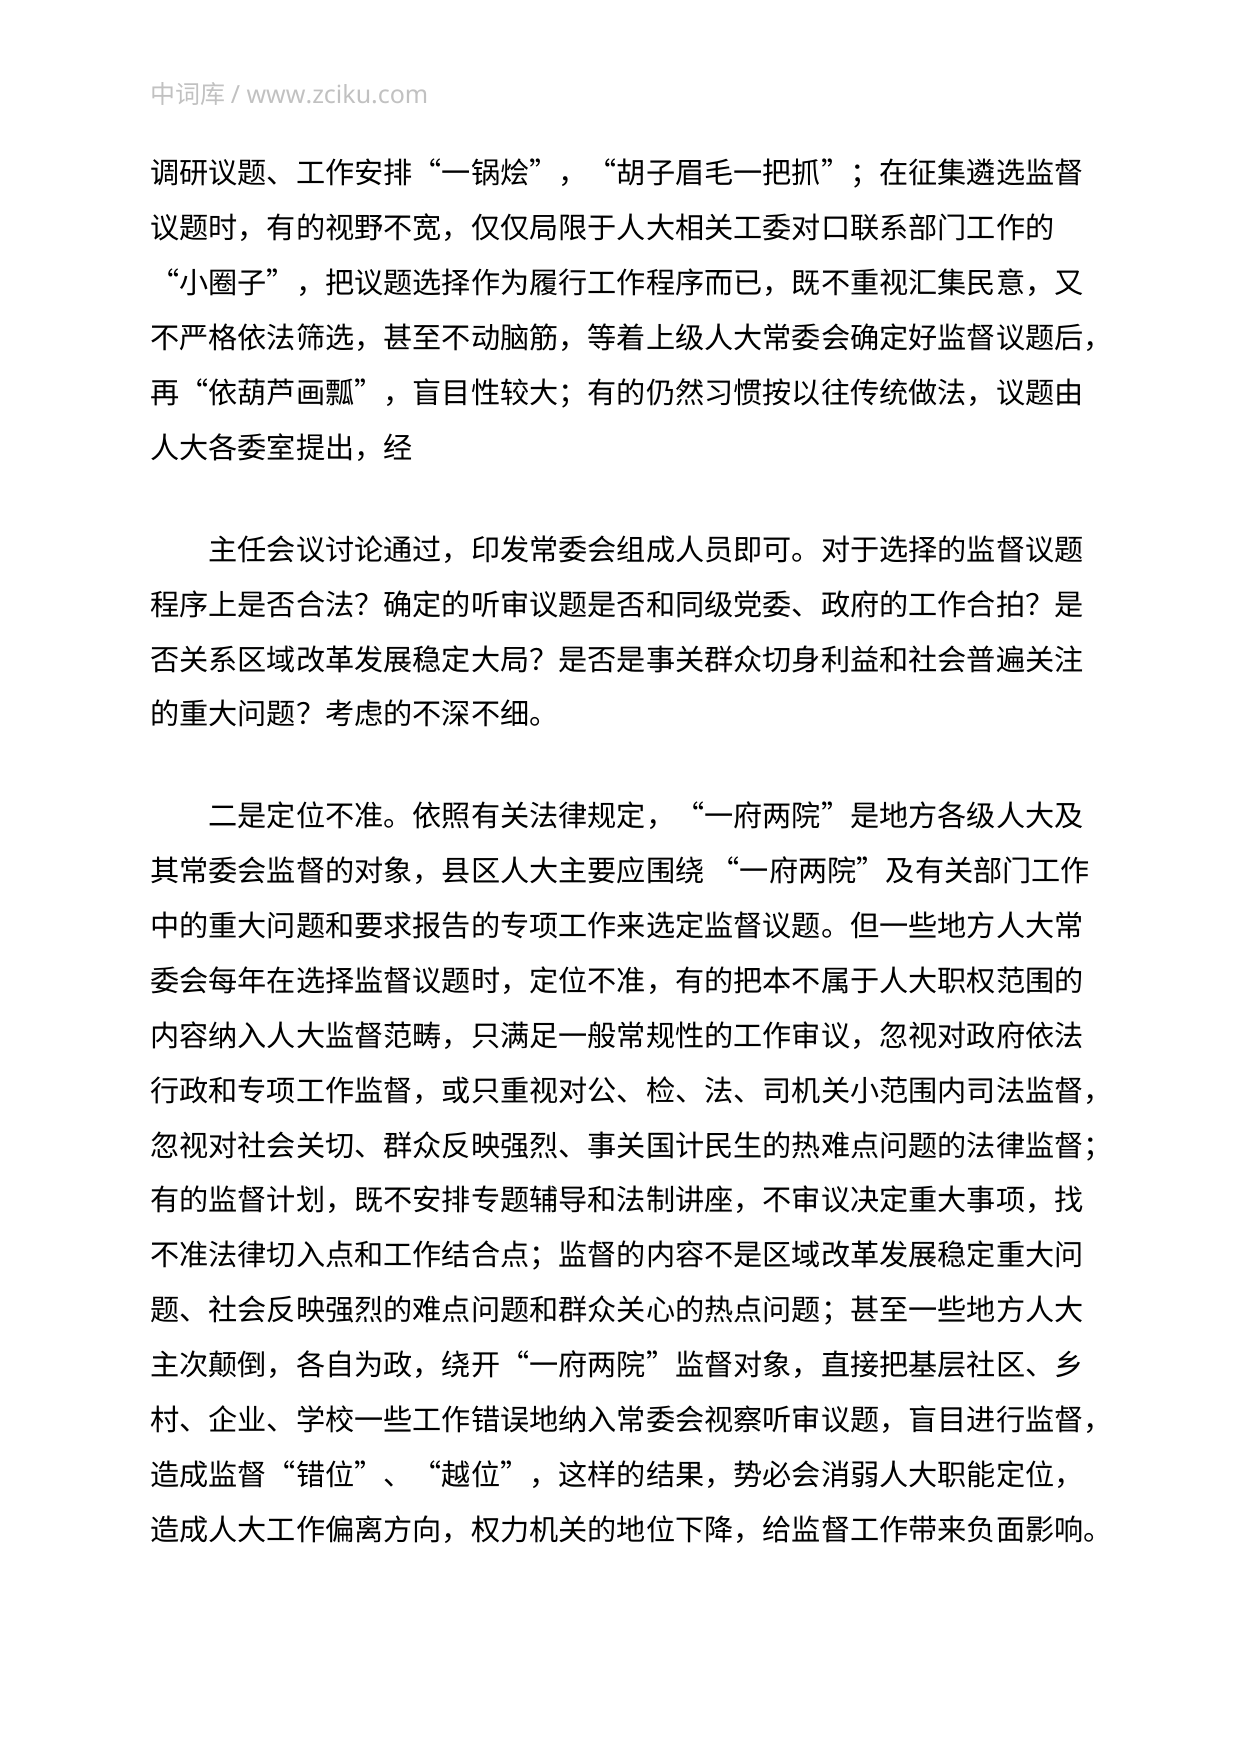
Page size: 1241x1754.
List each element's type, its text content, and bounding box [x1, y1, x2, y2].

text 二是定位不准。依照有关法律规定，“一府两院”是地方各级人大及其常委会监督的对象，县区人大主要应围绕 “一府两院”及有关部门工作中的重大问题和要求报告的专项工作来选定监督议题。但一些地方人大常委会每年在选择监督议题时，定位不准，有的把本不属于人大职权范围的内容纳入人大监督范畴，只满足一般常规性的工作审议，忽视对政府依法行政和专项工作监督，或只重视对公、检、法、司机关小范围内司法监督，忽视对社会关切、群众反映强烈、事关国计民生的热难点问题的法律监督；有的监督计划，既不安排专题辅导和法制讲座，不审议决定重大事项，找不准法律切入点和工作结合点；监督的内容不是区域改革发展稳定重大问题、社会反映强烈的难点问题和群众关心的热点问题；甚至一些地方人大主次颠倒，各自为政，绕开“一府两院”监督对象，直接把基层社区、乡村、企业、学校一些工作错误地纳入常委会视察听审议题，盲目进行监督，造成监督“错位”、“越位”，这样的结果，势必会消弱人大职能定位，造成人大工作偏离方向，权力机关的地位下降，给监督工作带来负面影响。 [150, 793, 1090, 1549]
text 主任会议讨论通过，印发常委会组成人员即可。对于选择的监督议题程序上是否合法？确定的听审议题是否和同级党委、政府的工作合拍？是否关系区域改革发展稳定大局？是否是事关群众切身利益和社会普遍关注的重大问题？考虑的不深不细。 [150, 526, 1090, 733]
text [150, 150, 1090, 467]
